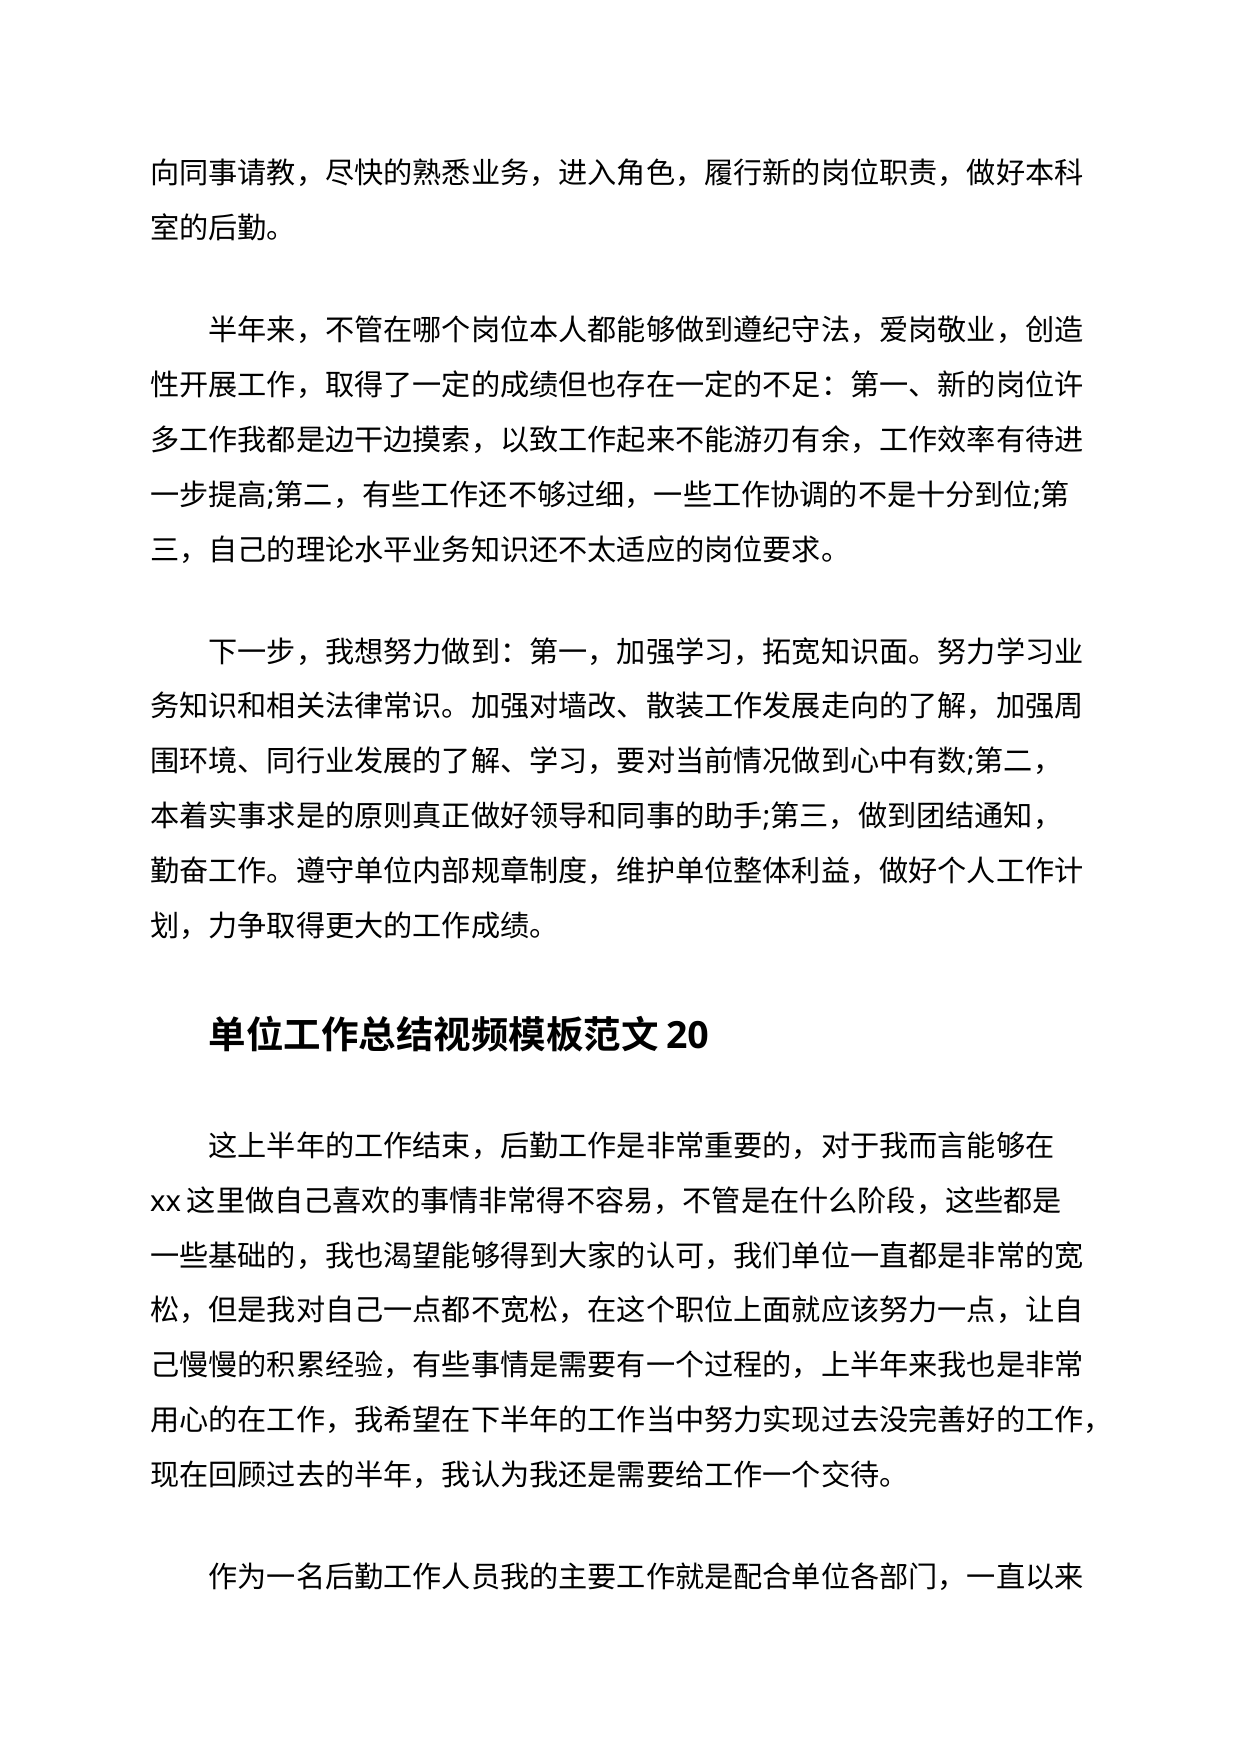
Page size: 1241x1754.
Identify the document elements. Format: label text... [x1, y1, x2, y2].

text 下一步，我想努力做到：第一，加强学习，拓宽知识面。努力学习业务知识和相关法律常识。加强对墙改、散装工作发展走向的了解，加强周围环境、同行业发展的了解、学习，要对当前情况做到心中有数;第二，本着实事求是的原则真正做好领导和同事的助手;第三，做到团结通知，勤奋工作。遵守单位内部规章制度，维护单位整体利益，做好个人工作计划，力争取得更大的工作成绩。 [150, 628, 1090, 945]
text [150, 150, 1090, 247]
text 单位工作总结视频模板范文20 [150, 1004, 1090, 1059]
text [150, 1553, 1090, 1596]
text 这上半年的工作结束，后勤工作是非常重要的，对于我而言能够在xx这里做自己喜欢的事情非常得不容易，不管是在什么阶段，这些都是一些基础的，我也渴望能够得到大家的认可，我们单位一直都是非常的宽松，但是我对自己一点都不宽松，在这个职位上面就应该努力一点，让自己慢慢的积累经验，有些事情是需要有一个过程的，上半年来我也是非常用心的在工作，我希望在下半年的工作当中努力实现过去没完善好的工作，现在回顾过去的半年，我认为我还是需要给工作一个交待。 [150, 1122, 1090, 1494]
text 半年来，不管在哪个岗位本人都能够做到遵纪守法，爱岗敬业，创造性开展工作，取得了一定的成绩但也存在一定的不足：第一、新的岗位许多工作我都是边干边摸索，以致工作起来不能游刃有余，工作效率有待进一步提高;第二，有些工作还不够过细，一些工作协调的不是十分到位;第三，自己的理论水平业务知识还不太适应的岗位要求。 [150, 307, 1090, 569]
